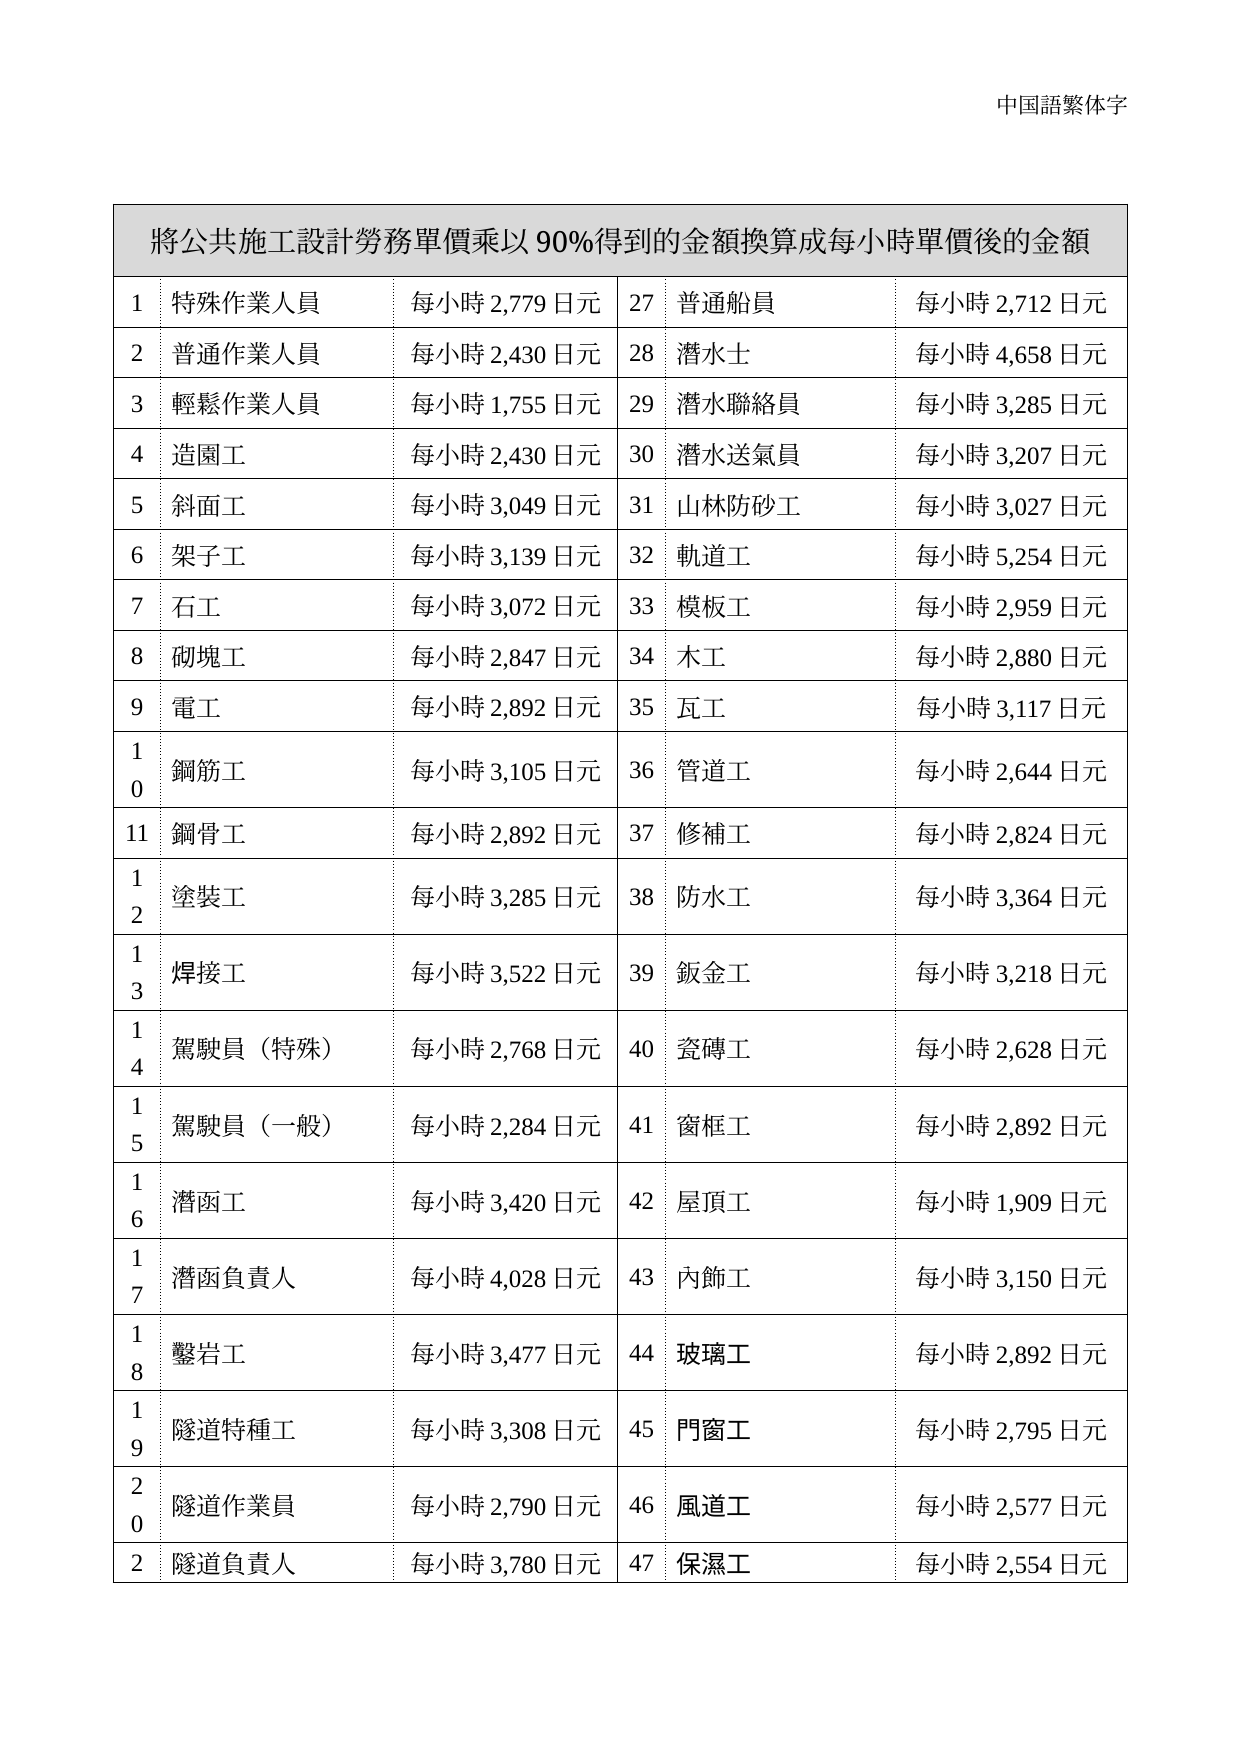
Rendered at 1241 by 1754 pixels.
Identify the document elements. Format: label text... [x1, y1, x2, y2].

table_cell 保濕工 [665, 1543, 895, 1582]
table_cell 每小時1,909日元 [895, 1163, 1127, 1238]
table_cell 每小時5,254日元 [895, 530, 1127, 579]
table_cell 每小時2,712日元 [895, 277, 1127, 327]
table_cell 2 [114, 328, 160, 377]
table_cell 每小時3,072日元 [393, 580, 617, 630]
table_cell 潛水送氣員 [665, 429, 895, 478]
table_cell 16 [114, 1163, 160, 1238]
table_cell 屋頂工 [665, 1163, 895, 1238]
table_cell 鑿岩工 [160, 1315, 393, 1390]
table_cell 隧道作業員 [160, 1467, 393, 1542]
table_cell 瓦工 [665, 681, 895, 731]
table_cell 門窗工 [665, 1391, 895, 1466]
table_cell 每小時2,892日元 [393, 808, 617, 857]
table_cell 12 [114, 859, 160, 933]
table_cell 10 [114, 732, 160, 807]
table_cell 鈑金工 [665, 935, 895, 1009]
table_cell 砌塊工 [160, 631, 393, 680]
table_cell 石工 [160, 580, 393, 630]
table_cell 11 [114, 808, 160, 857]
table_cell 34 [618, 631, 665, 680]
table_cell 38 [618, 859, 665, 933]
table_cell 13 [114, 935, 160, 1009]
table_cell 33 [618, 580, 665, 630]
table_cell 瓷磚工 [665, 1011, 895, 1086]
table_cell 駕駛員（一般） [160, 1087, 393, 1162]
table_cell 21 [114, 1543, 160, 1582]
table_cell 每小時2,768日元 [393, 1011, 617, 1086]
table_cell 1 [114, 277, 160, 327]
table_cell 特殊作業人員 [160, 277, 393, 327]
table_cell 隧道負責人 [160, 1543, 393, 1582]
table_cell 塗裝工 [160, 859, 393, 933]
table_header 將公共施工設計勞務單價乘以90%得到的金額換算成每小時單價後的金額 [114, 205, 1127, 276]
table_cell 每小時3,139日元 [393, 530, 617, 579]
table_cell 每小時2,795日元 [895, 1391, 1127, 1466]
table_cell 山林防砂工 [665, 479, 895, 529]
table_cell 模板工 [665, 580, 895, 630]
table_cell 每小時2,892日元 [895, 1087, 1127, 1162]
table_cell 防水工 [665, 859, 895, 933]
table_cell 每小時3,308日元 [393, 1391, 617, 1466]
table_cell 每小時2,880日元 [895, 631, 1127, 680]
table_cell 電工 [160, 681, 393, 731]
table_cell 14 [114, 1011, 160, 1086]
table_cell 7 [114, 580, 160, 630]
table_cell 焊接工 [160, 935, 393, 1009]
table_cell 每小時3,105日元 [393, 732, 617, 807]
table_cell 39 [618, 935, 665, 1009]
table_cell 每小時2,430日元 [393, 429, 617, 478]
table_cell 31 [618, 479, 665, 529]
table_cell 27 [618, 277, 665, 327]
table_cell 8 [114, 631, 160, 680]
table_cell 6 [114, 530, 160, 579]
table_cell 每小時3,522日元 [393, 935, 617, 1009]
table_cell 窗框工 [665, 1087, 895, 1162]
table_cell 潛水聯絡員 [665, 378, 895, 428]
table_cell 架子工 [160, 530, 393, 579]
table_cell 每小時2,779日元 [393, 277, 617, 327]
table_cell 駕駛員（特殊） [160, 1011, 393, 1086]
table_cell 每小時2,847日元 [393, 631, 617, 680]
table_cell 4 [114, 429, 160, 478]
table_cell 40 [618, 1011, 665, 1086]
table_cell 每小時1,755日元 [393, 378, 617, 428]
table_cell 內飾工 [665, 1239, 895, 1314]
table_cell 每小時3,027日元 [895, 479, 1127, 529]
table_cell 鋼骨工 [160, 808, 393, 857]
table_cell 每小時2,824日元 [895, 808, 1127, 857]
table_cell 潛函負責人 [160, 1239, 393, 1314]
table_cell 隧道特種工 [160, 1391, 393, 1466]
table_cell 每小時3,150日元 [895, 1239, 1127, 1314]
table_cell 軌道工 [665, 530, 895, 579]
table_cell 斜面工 [160, 479, 393, 529]
table_cell 19 [114, 1391, 160, 1466]
table_cell 普通作業人員 [160, 328, 393, 377]
table_cell 潛函工 [160, 1163, 393, 1238]
table_cell 15 [114, 1087, 160, 1162]
table_cell 17 [114, 1239, 160, 1314]
table_cell 18 [114, 1315, 160, 1390]
table_cell 每小時2,892日元 [895, 1315, 1127, 1390]
table_cell 37 [618, 808, 665, 857]
table_cell 43 [618, 1239, 665, 1314]
table_cell 每小時2,577日元 [895, 1467, 1127, 1542]
table_cell 風道工 [665, 1467, 895, 1542]
table_cell 每小時2,628日元 [895, 1011, 1127, 1086]
table_cell 造園工 [160, 429, 393, 478]
table_cell 每小時3,207日元 [895, 429, 1127, 478]
table_cell 30 [618, 429, 665, 478]
table_cell 每小時2,430日元 [393, 328, 617, 377]
table_cell 每小時2,959日元 [895, 580, 1127, 630]
table_cell 20 [114, 1467, 160, 1542]
table_cell 潛水士 [665, 328, 895, 377]
table_cell 每小時2,892日元 [393, 681, 617, 731]
table_cell 普通船員 [665, 277, 895, 327]
table_cell 每小時3,117日元 [895, 681, 1127, 731]
table_cell 每小時3,477日元 [393, 1315, 617, 1390]
table_cell 46 [618, 1467, 665, 1542]
table_cell 32 [618, 530, 665, 579]
table_cell 每小時3,780日元 [393, 1543, 617, 1582]
table_cell 每小時2,790日元 [393, 1467, 617, 1542]
table_cell 5 [114, 479, 160, 529]
table_cell 每小時3,285日元 [393, 859, 617, 933]
table_cell 每小時2,284日元 [393, 1087, 617, 1162]
table_cell 47 [618, 1543, 665, 1582]
table_cell 管道工 [665, 732, 895, 807]
table_cell 每小時4,658日元 [895, 328, 1127, 377]
table_cell 每小時3,364日元 [895, 859, 1127, 933]
table_cell 41 [618, 1087, 665, 1162]
table_cell 3 [114, 378, 160, 428]
table_cell 每小時2,644日元 [895, 732, 1127, 807]
table_cell 玻璃工 [665, 1315, 895, 1390]
table_cell 35 [618, 681, 665, 731]
table_cell 每小時2,554日元 [895, 1543, 1127, 1582]
table_cell 鋼筋工 [160, 732, 393, 807]
table_cell 輕鬆作業人員 [160, 378, 393, 428]
table_cell 29 [618, 378, 665, 428]
table_cell 36 [618, 732, 665, 807]
table_cell 每小時3,218日元 [895, 935, 1127, 1009]
table_cell 木工 [665, 631, 895, 680]
table_cell 修補工 [665, 808, 895, 857]
table_cell 28 [618, 328, 665, 377]
table_cell 44 [618, 1315, 665, 1390]
table_cell 每小時3,285日元 [895, 378, 1127, 428]
table_cell 9 [114, 681, 160, 731]
table_cell 42 [618, 1163, 665, 1238]
table_cell 每小時4,028日元 [393, 1239, 617, 1314]
table_cell 每小時3,420日元 [393, 1163, 617, 1238]
table_cell 45 [618, 1391, 665, 1466]
table_cell 每小時3,049日元 [393, 479, 617, 529]
